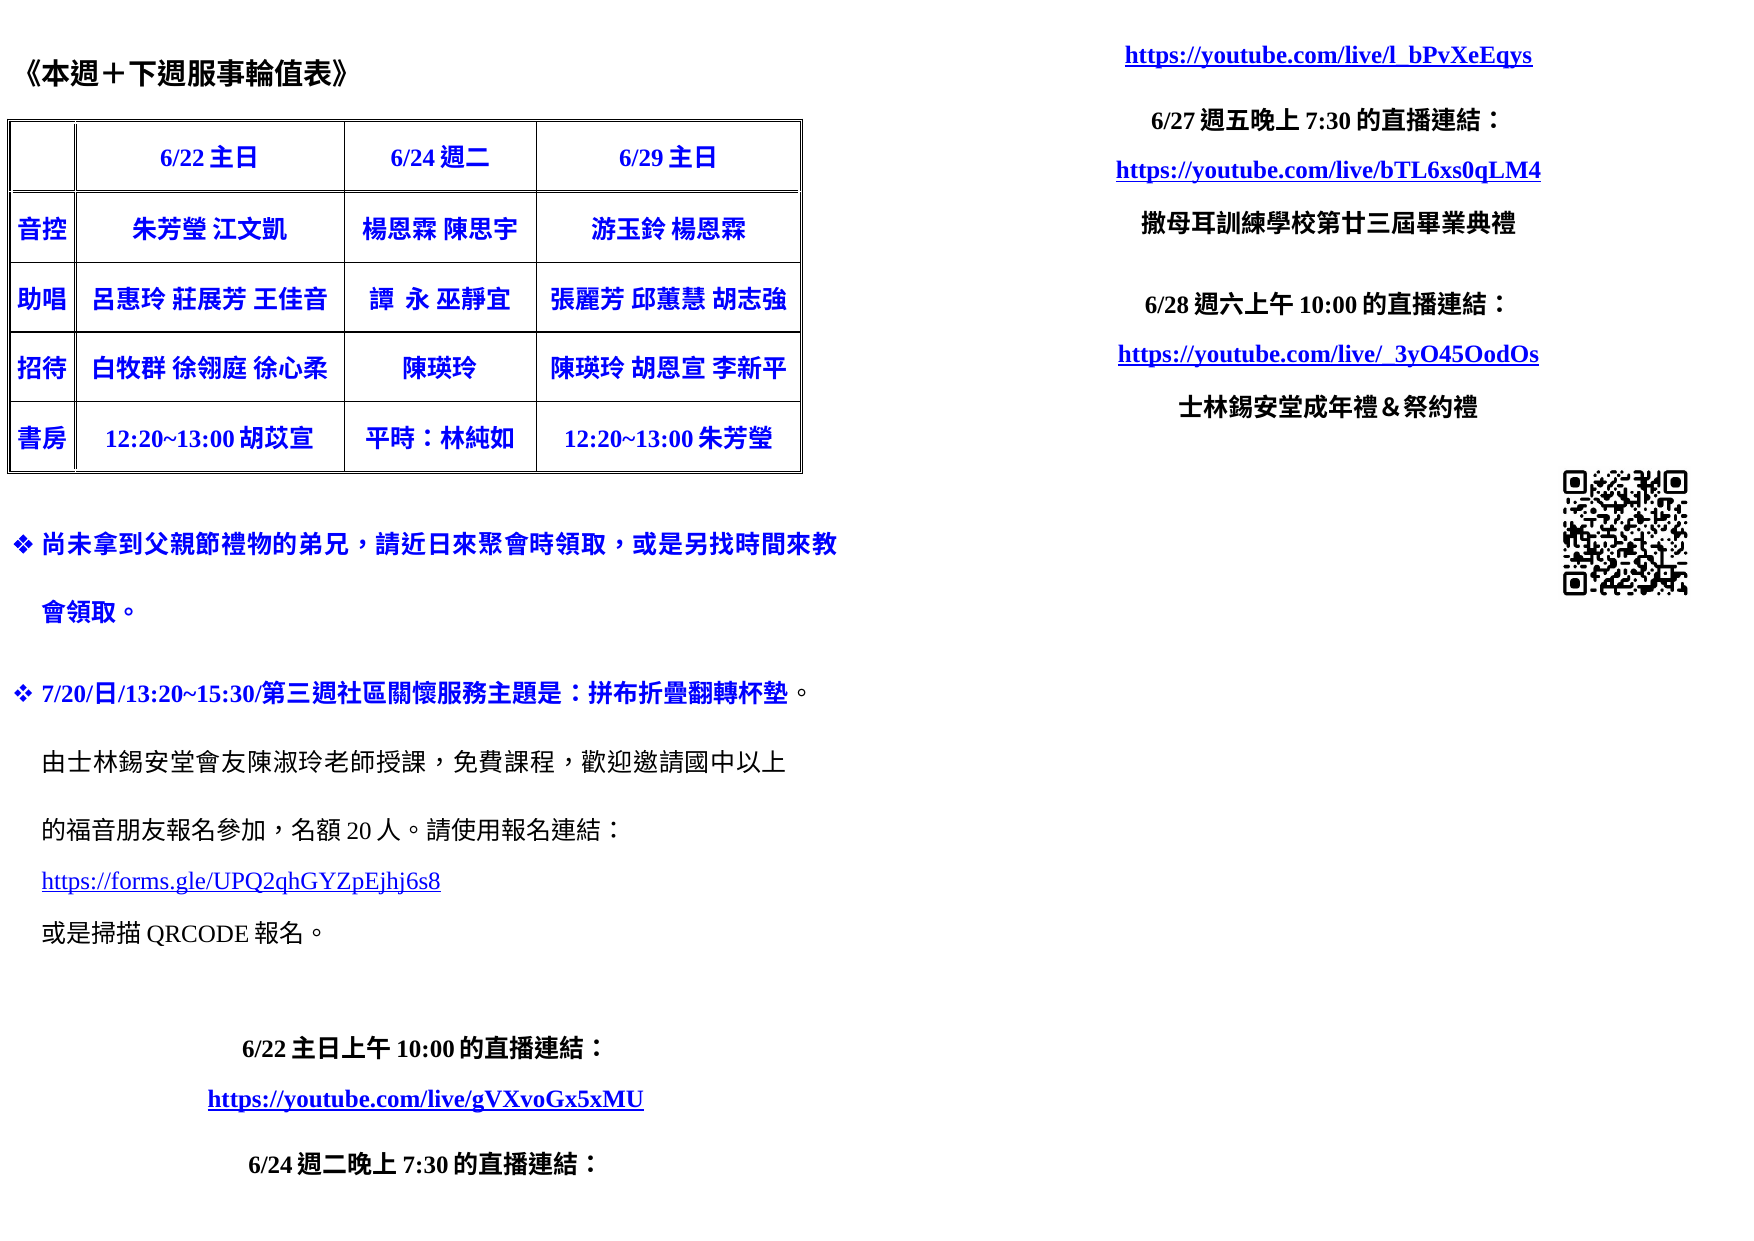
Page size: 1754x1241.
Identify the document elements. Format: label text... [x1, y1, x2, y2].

table_cell 朱芳瑩 江文凱 [77, 193, 344, 262]
table_cell 張麗芳 邱蕙慧 胡志強 [537, 263, 800, 331]
table_header 6/22主日 [75, 122, 344, 190]
list 7/20/日/13:20~15:30/第三週社區關懷服務主題是：拼布折疊翻轉杯墊。由士林錫安堂會友陳淑玲老師授課，免費課程，歡迎邀請國中以上的福音朋友報名參加，名額20人。請使用報名連結： [12, 658, 789, 863]
text https://youtube.com/live/gVXvoGx5xMU [12, 1081, 839, 1116]
table_header 6/24週二 [345, 122, 536, 190]
list 或是掃描QRCODE報名。 [41, 897, 789, 966]
table_cell 楊恩霖 陳思宇 [345, 193, 536, 262]
text https://youtube.com/live/bTL6xs0qLM4 [914, 153, 1742, 187]
text 6/27週五晚上7:30的直播連結： [914, 84, 1742, 153]
picture [1558, 466, 1692, 600]
list 尚未拿到父親節禮物的弟兄，請近日來聚會時領取，或是另找時間來教會領取。 [12, 508, 839, 645]
table_cell 游玉鈴 楊恩霖 [537, 190, 801, 262]
table_cell 音控 [9, 190, 75, 262]
table_cell 陳瑛玲 [345, 333, 536, 401]
text https://youtube.com/live/l_bPvXeEqys [914, 37, 1742, 72]
table_cell 12:20~13:00朱芳瑩 [537, 402, 800, 471]
text 撒母耳訓練學校第廿三屆畢業典禮 [914, 187, 1742, 256]
table_cell 書房 [11, 402, 75, 471]
table_cell 呂惠玲 莊展芳 王佳音 [77, 263, 344, 331]
table_header [11, 122, 75, 190]
list https://forms.gle/UPQ2qhGYZpEjhj6s8 [41, 863, 789, 897]
text 6/22主日上午10:00的直播連結： [12, 1013, 839, 1081]
table_cell 譚 永 巫靜宜 [345, 263, 536, 331]
text https://youtube.com/live/_3yO45OodOs [914, 337, 1742, 371]
table_cell 招待 [11, 333, 74, 401]
table_cell 助唱 [11, 263, 74, 331]
table_cell 12:20~13:00胡苡宣 [75, 402, 344, 471]
text 6/24週二晚上7:30的直播連結： [12, 1128, 839, 1197]
table_cell 平時：林純如 [345, 402, 536, 471]
table_cell 白牧群 徐翎庭 徐心柔 [77, 333, 344, 401]
text 《本週＋下週服事輪值表》 [12, 37, 839, 106]
text 士林錫安堂成年禮＆祭約禮 [914, 371, 1742, 439]
text 6/28週六上午10:00的直播連結： [914, 268, 1742, 337]
table_cell 陳瑛玲 胡恩宣 李新平 [537, 333, 800, 401]
table_header 6/29主日 [537, 122, 800, 190]
